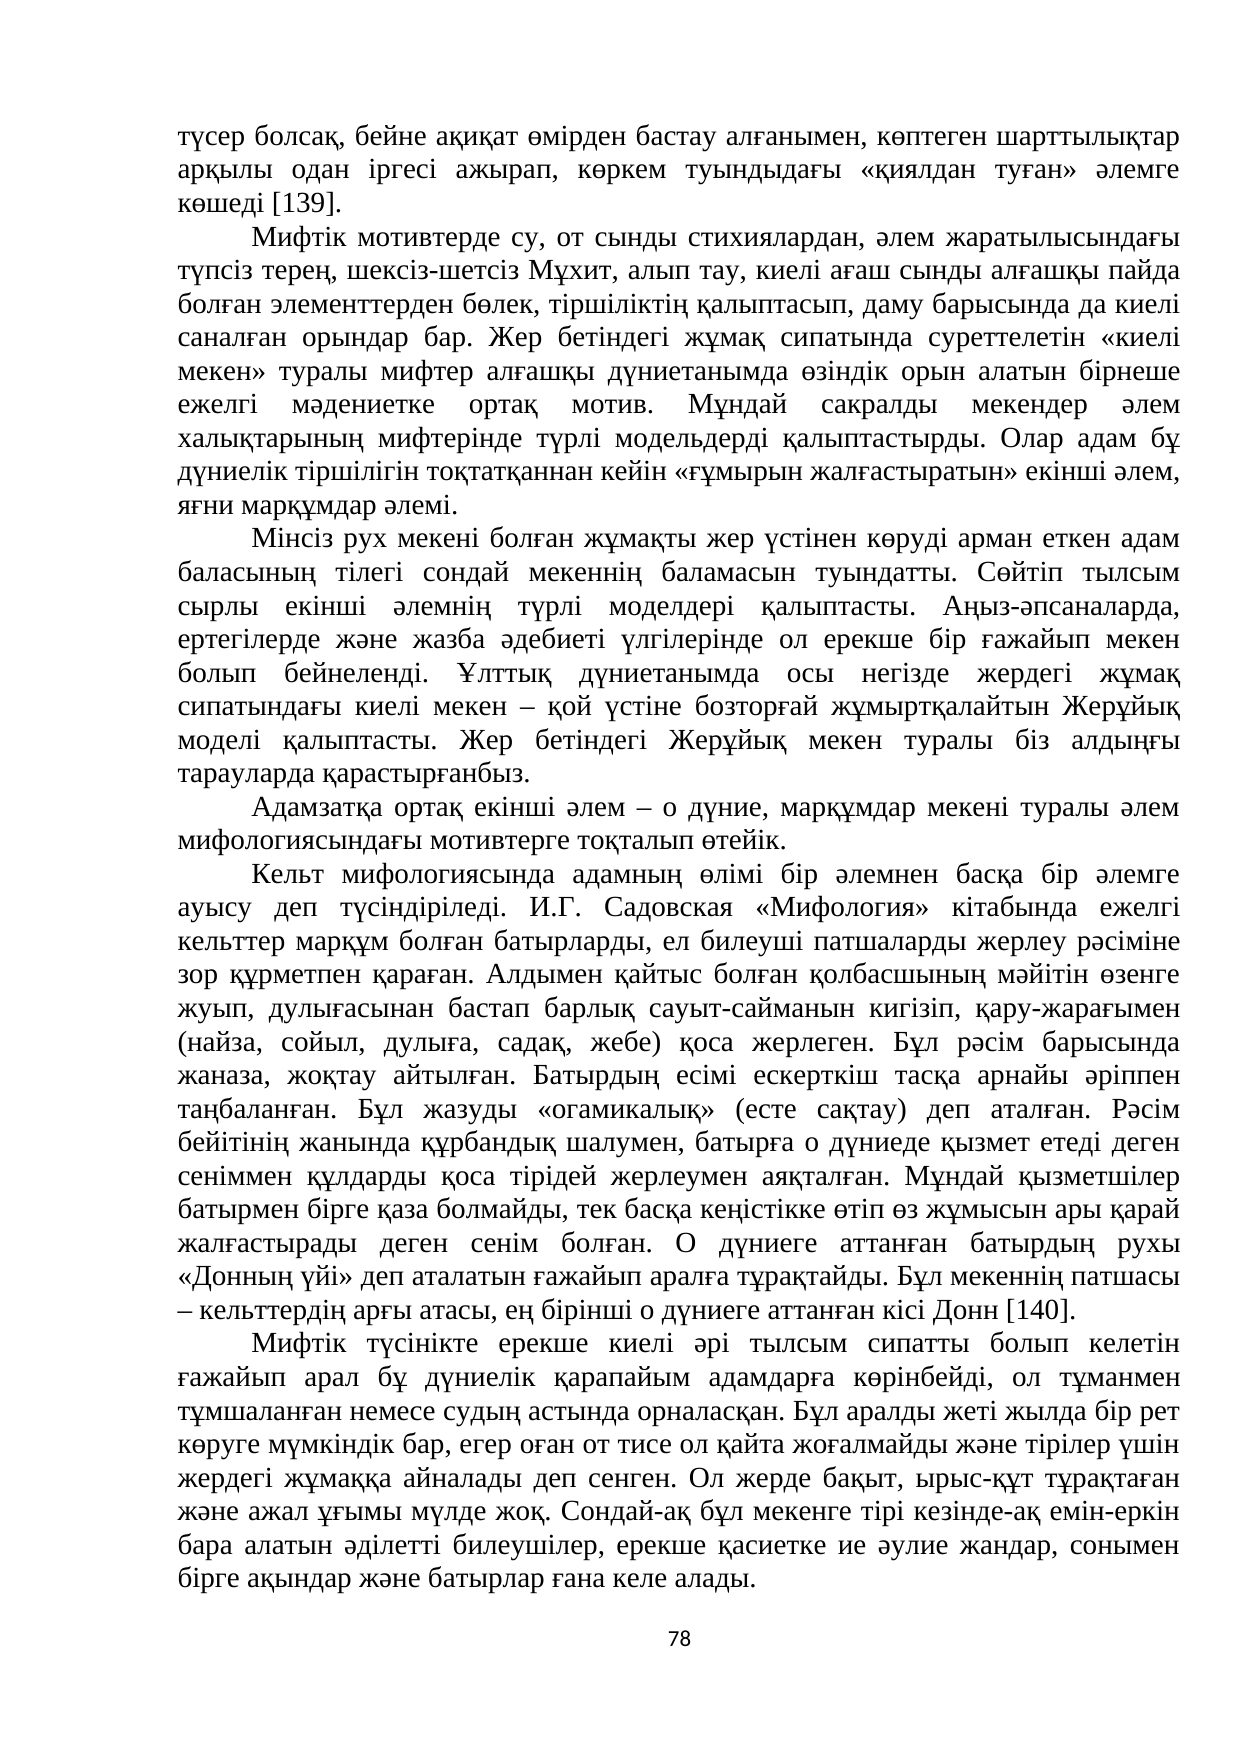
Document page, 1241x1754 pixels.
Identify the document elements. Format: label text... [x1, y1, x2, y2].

text Кельт мифологиясында адамның өлімі бір әлемнен басқа бір әлемге ауысу деп түсіндіріледі. И.Г. Садовская «Мифология» кітабында ежелгі кельттер марқұм болған батырларды, ел билеуші патшаларды жерлеу рәсіміне зор құрметпен қараған. Алдымен қайтыс болған қолбасшының мәйітін өзенге жуып, дулығасынан бастап барлық сауыт-сайманын кигізіп, қару-жарағымен (найза, сойыл, дулыға, садақ, жебе) қоса жерлеген. Бұл рәсім барысында жаназа, жоқтау айтылған. Батырдың есімі ескерткіш тасқа арнайы әріппен таңбаланған. Бұл жазуды «огамикалық» (есте сақтау) деп аталған. Рәсім бейітінің жанында құрбандық шалумен, батырға о дүниеде қызмет етеді деген сеніммен құлдарды қоса тірідей жерлеумен аяқталған. Мұндай қызметшілер батырмен бірге қаза болмайды, тек басқа кеңістікке өтіп өз жұмысын ары қарай жалғастырады деген сенім болған. О дүниеге аттанған батырдың рухы «Донның үйі» деп аталатын ғажайып аралға тұрақтайды. Бұл мекеннің патшасы – кельттердің арғы атасы, ең бірінші о дүниеге аттанған кісі Донн [140]. [177, 856, 1181, 1326]
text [177, 118, 1181, 219]
text Мифтік мотивтерде су, от сынды стихиялардан, әлем жаратылысындағы түпсіз терең, шексіз-шетсіз Мұхит, алып тау, киелі ағаш сынды алғашқы пайда болған элементтерден бөлек, тіршіліктің қалыптасып, даму барысында да киелі саналған орындар бар. Жер бетіндегі жұмақ сипатында суреттелетін «киелі мекен» туралы мифтер алғашқы дүниетанымда өзіндік орын алатын бірнеше ежелгі мәдениетке ортақ мотив. Мұндай сакралды мекендер әлем халықтарының мифтерінде түрлі модельдерді қалыптастырды. Олар адам бұ дүниелік тіршілігін тоқтатқаннан кейін «ғұмырын жалғастыратын» екінші әлем, яғни марқұмдар әлемі. [177, 219, 1181, 521]
text Адамзатқа ортақ екінші әлем – о дүние, марқұмдар мекені туралы әлем мифологиясындағы мотивтерге тоқталып өтейік. [177, 789, 1181, 856]
text Мифтік түсінікте ерекше киелі әрі тылсым сипатты болып келетін ғажайып арал бұ дүниелік қарапайым адамдарға көрінбейді, ол тұманмен тұмшаланған немесе судың астында орналасқан. Бұл аралды жеті жылда бір рет көруге мүмкіндік бар, егер оған от тисе ол қайта жоғалмайды және тірілер үшін жердегі жұмаққа айналады деп сенген. Ол жерде бақыт, ырыс-құт тұрақтаған және ажал ұғымы мүлде жоқ. Сондай-ақ бұл мекенге тірі кезінде-ақ емін-еркін бара алатын әділетті билеушілер, ерекше қасиетке ие әулие жандар, сонымен бірге ақындар және батырлар ғана келе алады. [177, 1326, 1181, 1594]
text Мінсіз рух мекені болған жұмақты жер үстінен көруді арман еткен адам баласының тілегі сондай мекеннің баламасын туындатты. Сөйтіп тылсым сырлы екінші әлемнің түрлі моделдері қалыптасты. Аңыз-әпсаналарда, ертегілерде және жазба әдебиеті үлгілерінде ол ерекше бір ғажайып мекен болып бейнеленді. Ұлттық дүниетанымда осы негізде жердегі жұмақ сипатындағы киелі мекен – қой үстіне бозторғай жұмыртқалайтын Жерұйық моделі қалыптасты. Жер бетіндегі Жерұйық мекен туралы біз алдыңғы тарауларда қарастырғанбыз. [177, 521, 1181, 789]
